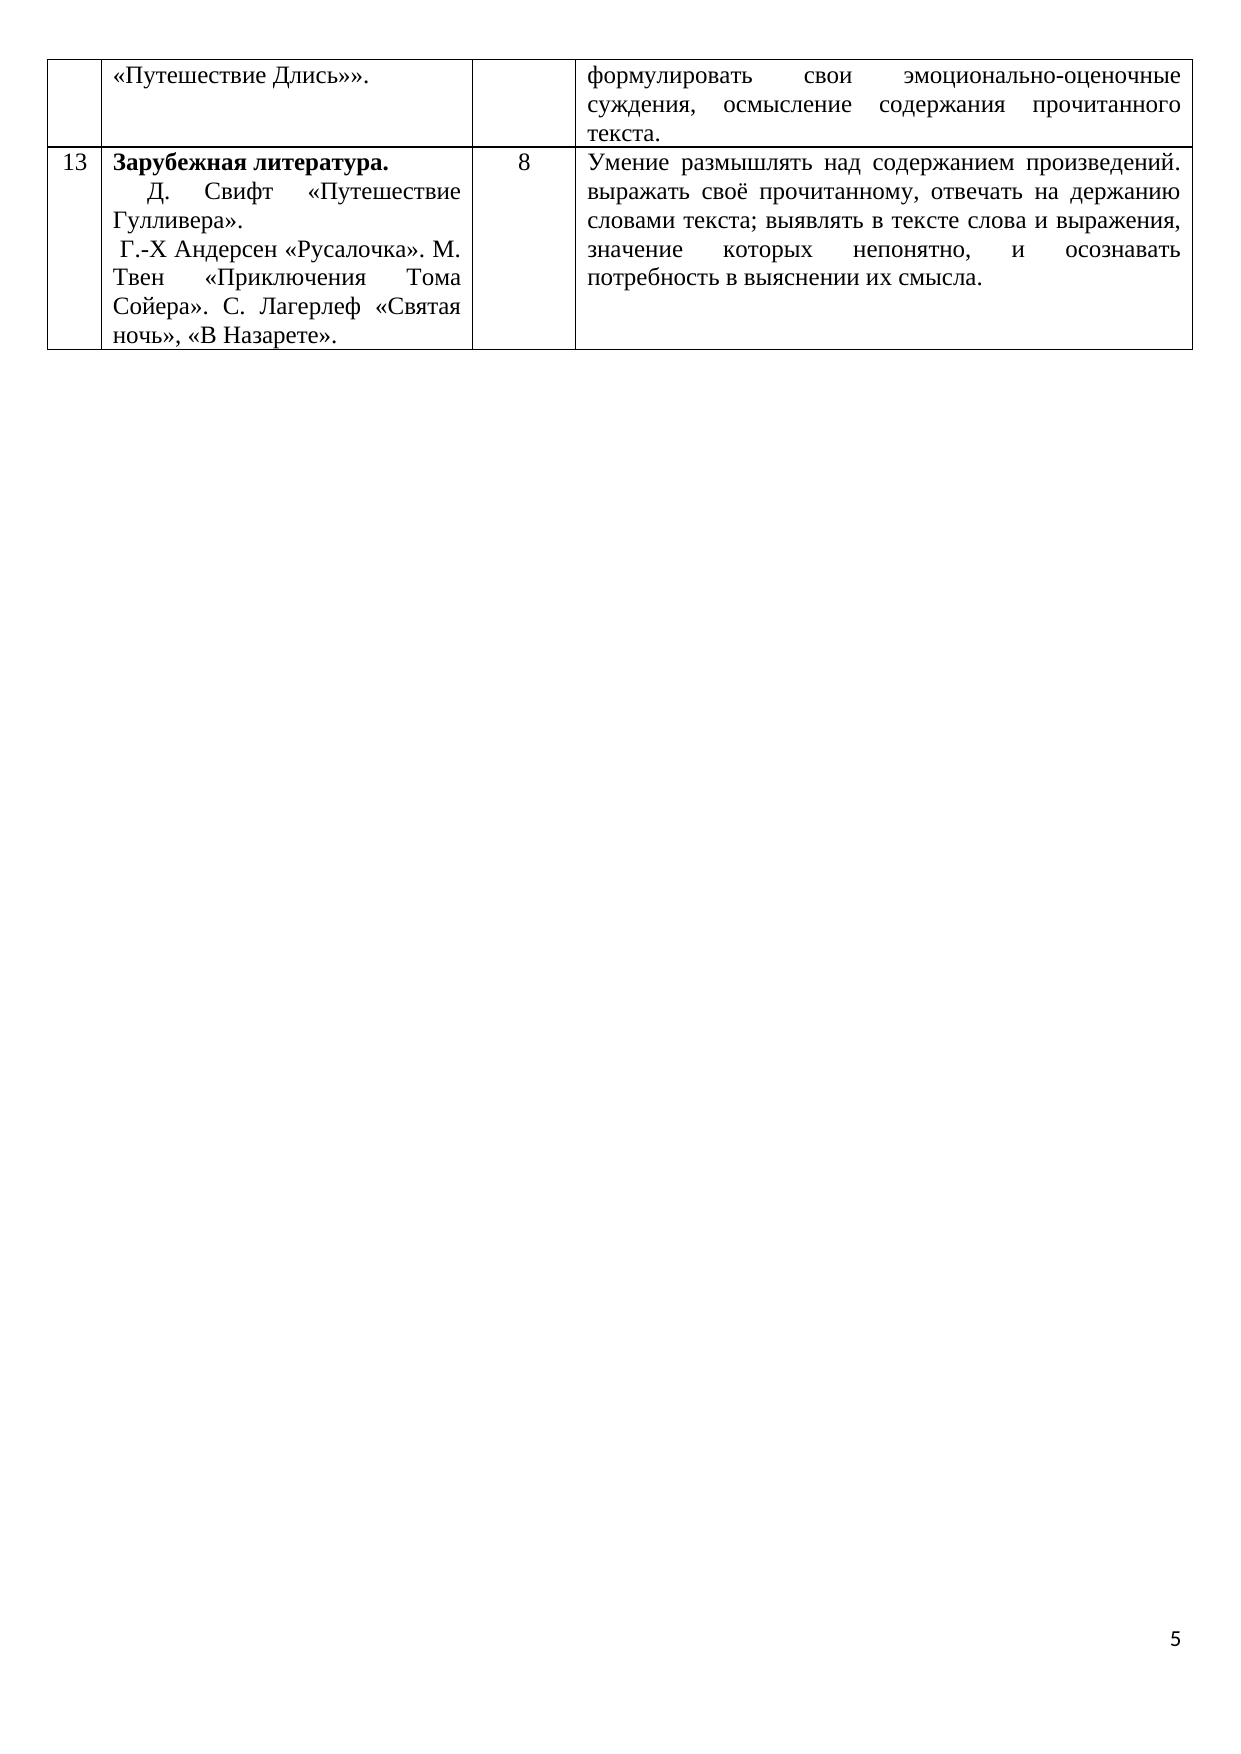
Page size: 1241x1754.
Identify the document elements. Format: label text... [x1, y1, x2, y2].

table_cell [576, 60, 1192, 146]
table_cell Умение размышлять над содержанием произведений. выражать своё прочитанному, отвечать на держанию словами текста; выявлять в тексте слова и выражения, значение которых непонятно, и осознавать потребность в выяснении их смысла. [576, 148, 1192, 349]
table_cell 8 [473, 148, 575, 349]
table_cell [102, 60, 472, 146]
table_cell 4 [473, 60, 575, 146]
table_cell 13 [48, 148, 101, 349]
table_cell Зарубежная литература. Д. Свифт «Путешествие Гулливера». Г.-Х Андерсен «Русалочка». М. Твен «Приключения Тома Сойера». С. Лагерлеф «Святая ночь», «В Назарете». [102, 148, 472, 349]
table_cell 12 [48, 60, 101, 146]
